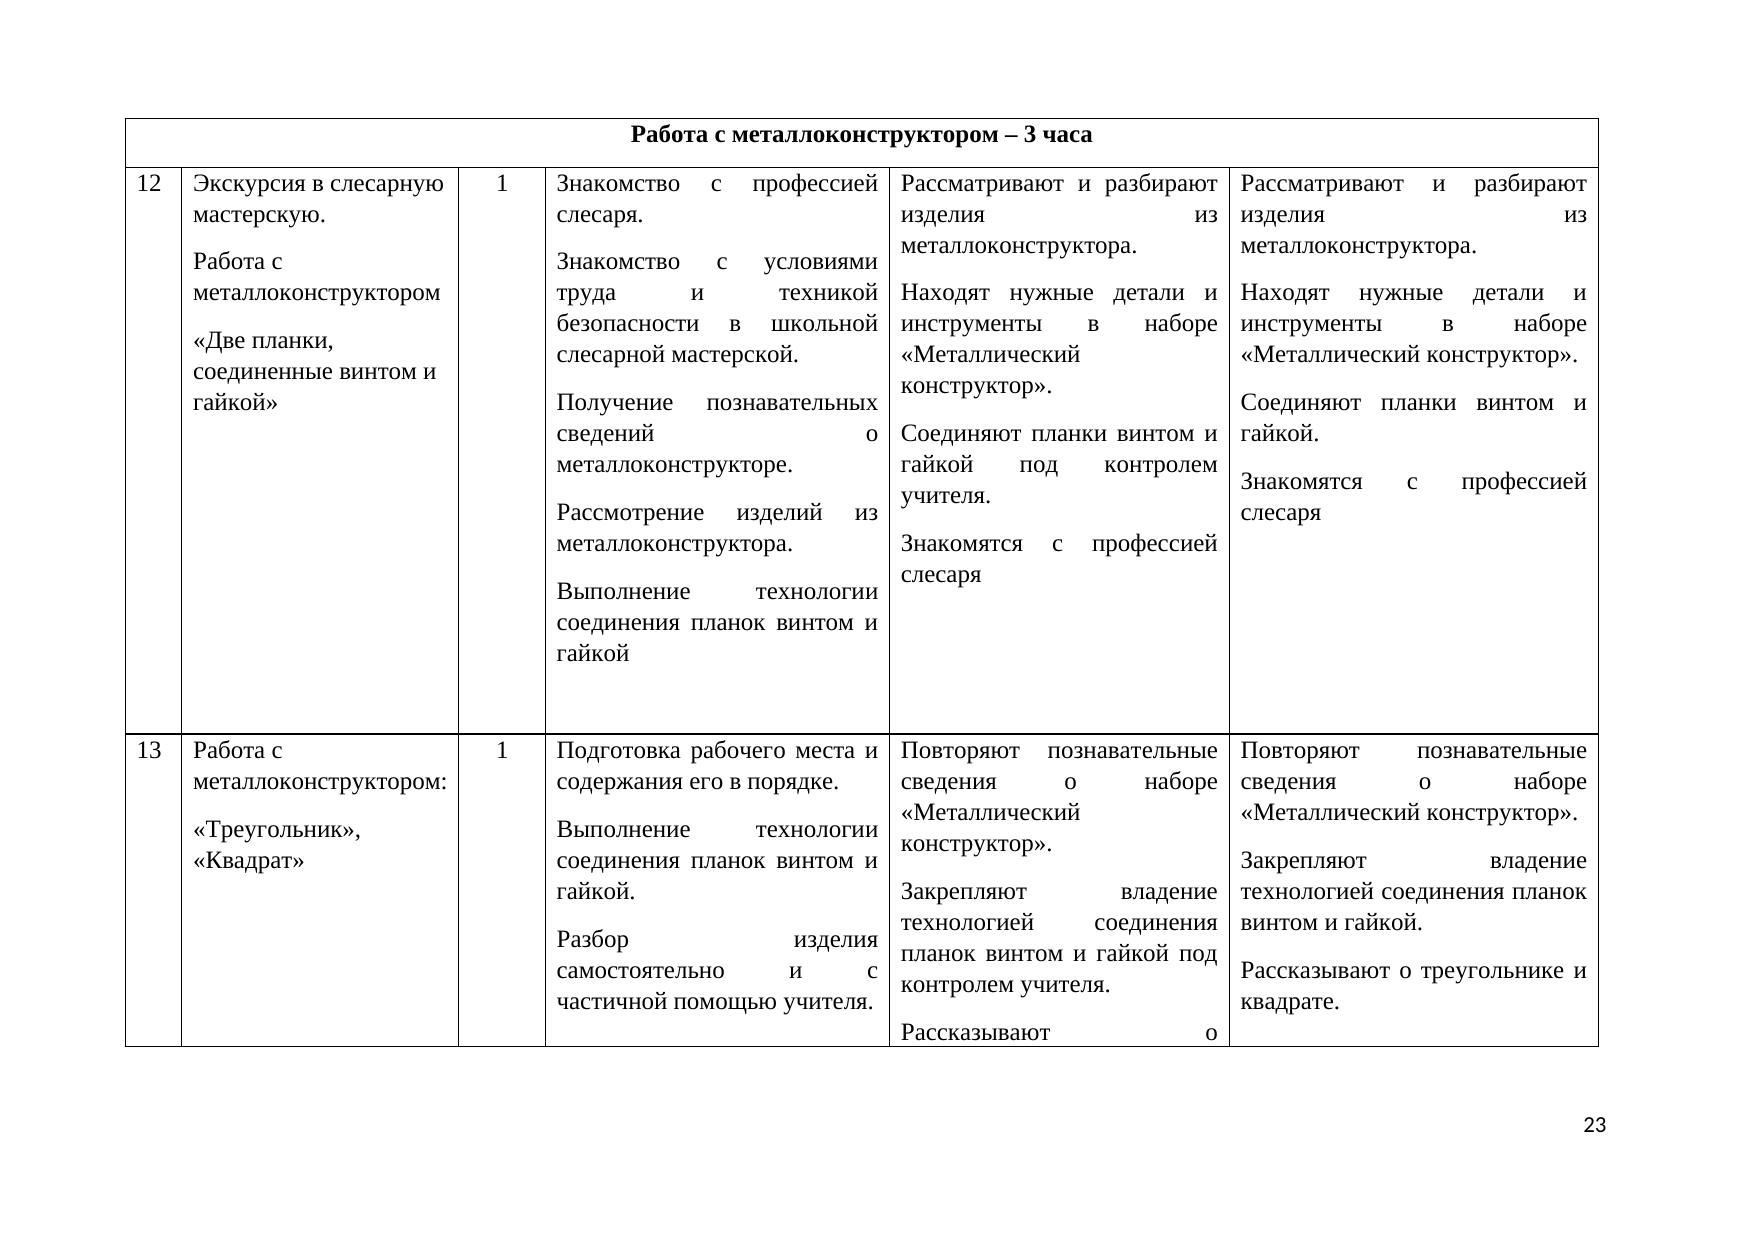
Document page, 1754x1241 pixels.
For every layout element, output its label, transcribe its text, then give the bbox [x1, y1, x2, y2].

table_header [182, 735, 458, 1046]
table_header 1 [459, 735, 545, 1046]
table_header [1230, 735, 1598, 1046]
table_cell Экскурсия в слесарную мастерскую. Работа с металлоконструктором «Две планки, соединенные винтом и гайкой» [182, 168, 458, 733]
table_cell 12 [126, 168, 181, 733]
table_cell Рассматривают и разбирают изделия из металлоконструктора. Находят нужные детали и инструменты в наборе «Металлический конструктор». Соединяют планки винтом и гайкой под контролем учителя. Знакомятся с профессией слесаря [890, 168, 1229, 733]
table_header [890, 735, 1229, 1046]
table_cell Рассматривают и разбирают изделия из металлоконструктора. Находят нужные детали и инструменты в наборе «Металлический конструктор». Соединяют планки винтом и гайкой. Знакомятся с профессией слесаря [1230, 168, 1598, 733]
table_cell Знакомство с профессией слесаря. Знакомство с условиями труда и техникой безопасности в школьной слесарной мастерской. Получение познавательных сведений о металлоконструкторе. Рассмотрение изделий из металлоконструктора. Выполнение технологии соединения планок винтом и гайкой [546, 168, 889, 733]
table_cell 1 [459, 168, 545, 733]
table_header Работа с металлоконструктором – 3 часа [126, 119, 1598, 167]
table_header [546, 735, 889, 1046]
table_header 13 [126, 735, 181, 1046]
